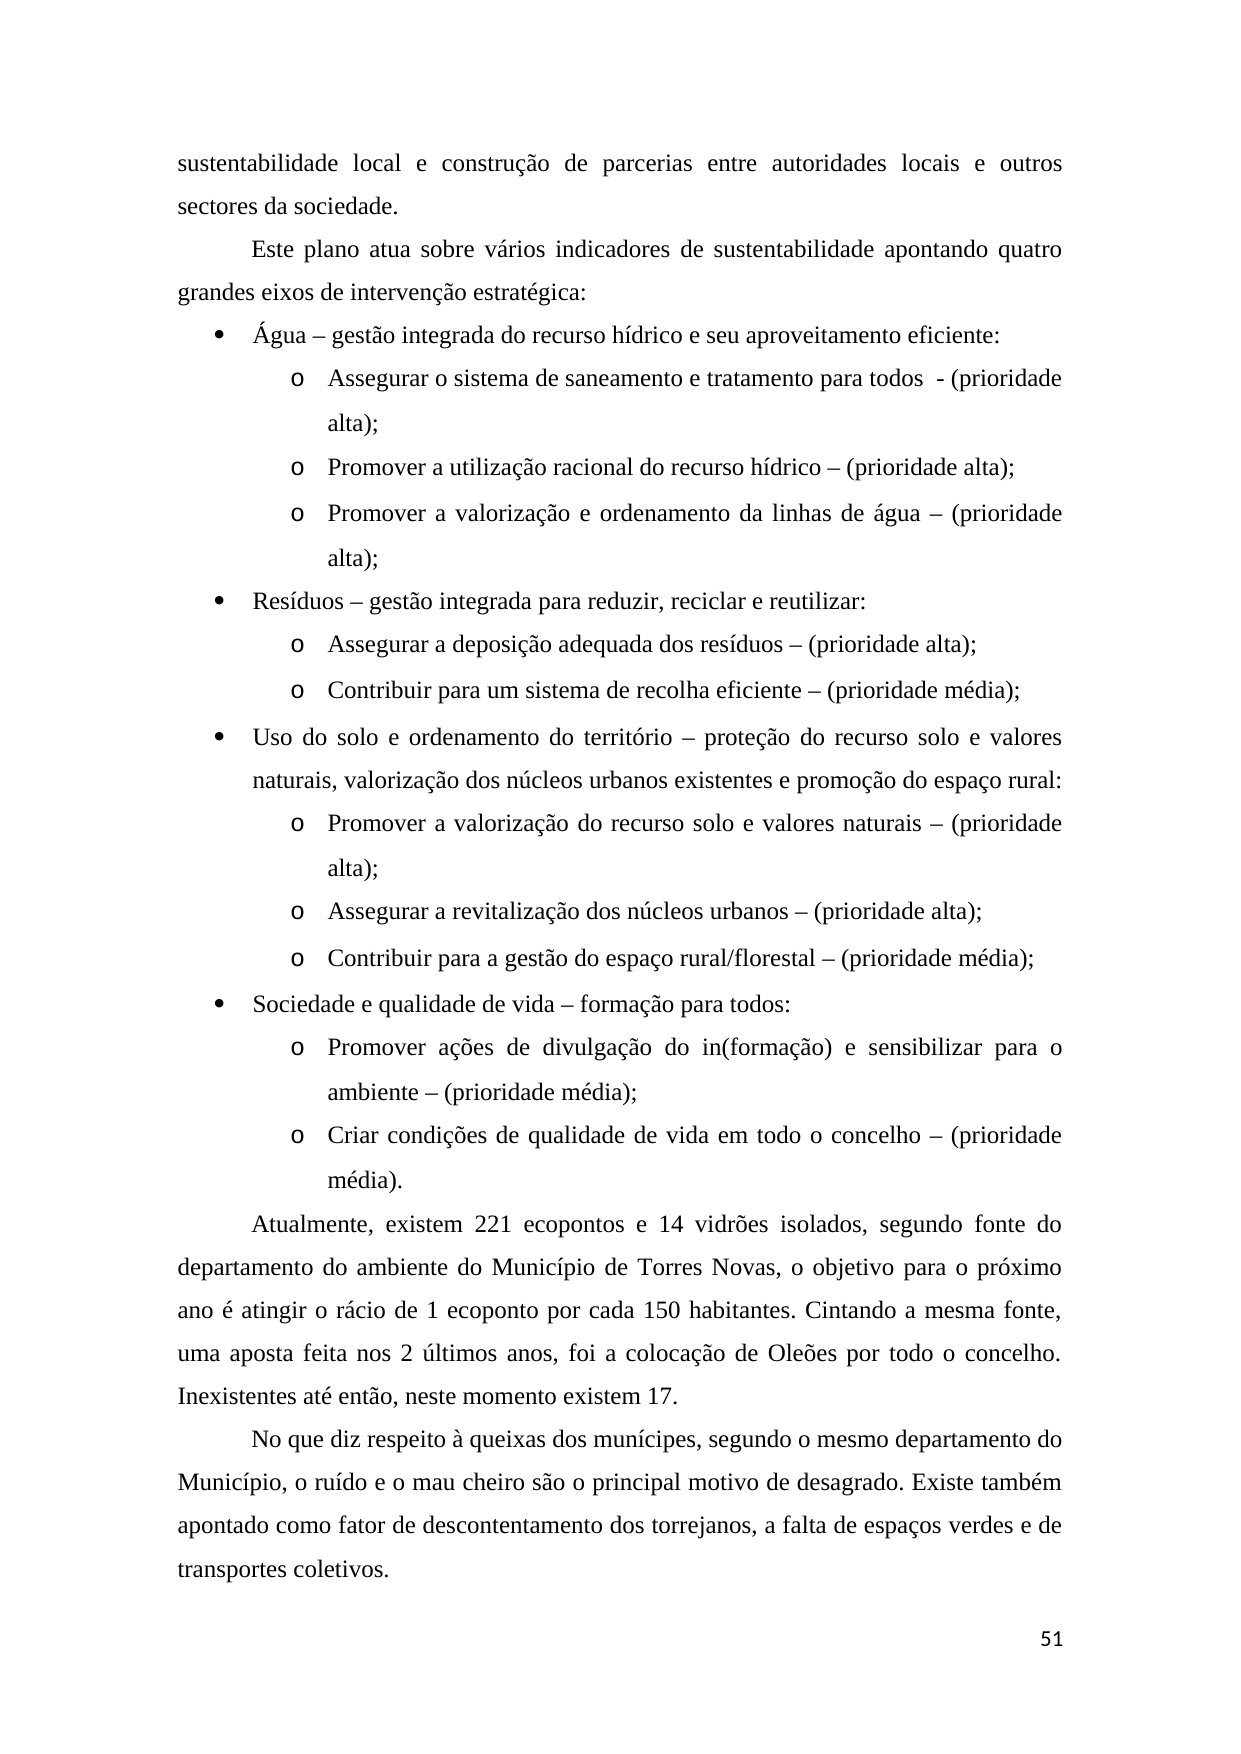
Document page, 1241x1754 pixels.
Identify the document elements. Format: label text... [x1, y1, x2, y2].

list Contribuir para um sistema de recolha eficiente – (prioridade média); [290, 676, 1063, 706]
list Promover a utilização racional do recurso hídrico – (prioridade alta); [290, 452, 1063, 482]
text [177, 148, 1063, 219]
list Contribuir para a gestão do espaço rural/florestal – (prioridade média); [290, 943, 1063, 973]
list Sociedade e qualidade de vida – formação para todos: [215, 989, 1063, 1018]
list Assegurar a revitalização dos núcleos urbanos – (prioridade alta); [290, 896, 1063, 927]
list Uso do solo e ordenamento do território – proteção do recurso solo e valores naturais, valorização dos núcleos urbanos existentes e promoção do espaço rural: [215, 722, 1063, 794]
text Atualmente, existem 221 ecopontos e 14 vidrões isolados, segundo fonte do departamento do ambiente do Município de Torres Novas, o objetivo para o próximo ano é atingir o rácio de 1 ecoponto por cada 150 habitantes. Cintando a mesma fonte, uma aposta feita nos 2 últimos anos, foi a colocação de Oleões por todo o concelho. Inexistentes até então, neste momento existem 17. [177, 1209, 1063, 1410]
list Criar condições de qualidade de vida em todo o concelho – (prioridade média). [290, 1120, 1063, 1194]
list Promover ações de divulgação do in(formação) e sensibilizar para o ambiente – (prioridade média); [290, 1032, 1063, 1106]
list Água – gestão integrada do recurso hídrico e seu aproveitamento eficiente: [215, 320, 1063, 349]
list Assegurar o sistema de saneamento e tratamento para todos - (prioridade alta); [290, 363, 1063, 437]
text No que diz respeito à queixas dos munícipes, segundo o mesmo departamento do Município, o ruído e o mau cheiro são o principal motivo de desagrado. Existe também apontado como fator de descontentamento dos torrejanos, a falta de espaços verdes e de transportes coletivos. [177, 1424, 1063, 1582]
list Resíduos – gestão integrada para reduzir, reciclar e reutilizar: [215, 586, 1063, 615]
list Assegurar a deposição adequada dos resíduos – (prioridade alta); [290, 629, 1063, 660]
list Promover a valorização do recurso solo e valores naturais – (prioridade alta); [290, 808, 1063, 882]
list Promover a valorização e ordenamento da linhas de água – (prioridade alta); [290, 498, 1063, 572]
text Este plano atua sobre vários indicadores de sustentabilidade apontando quatro grandes eixos de intervenção estratégica: [177, 234, 1063, 306]
